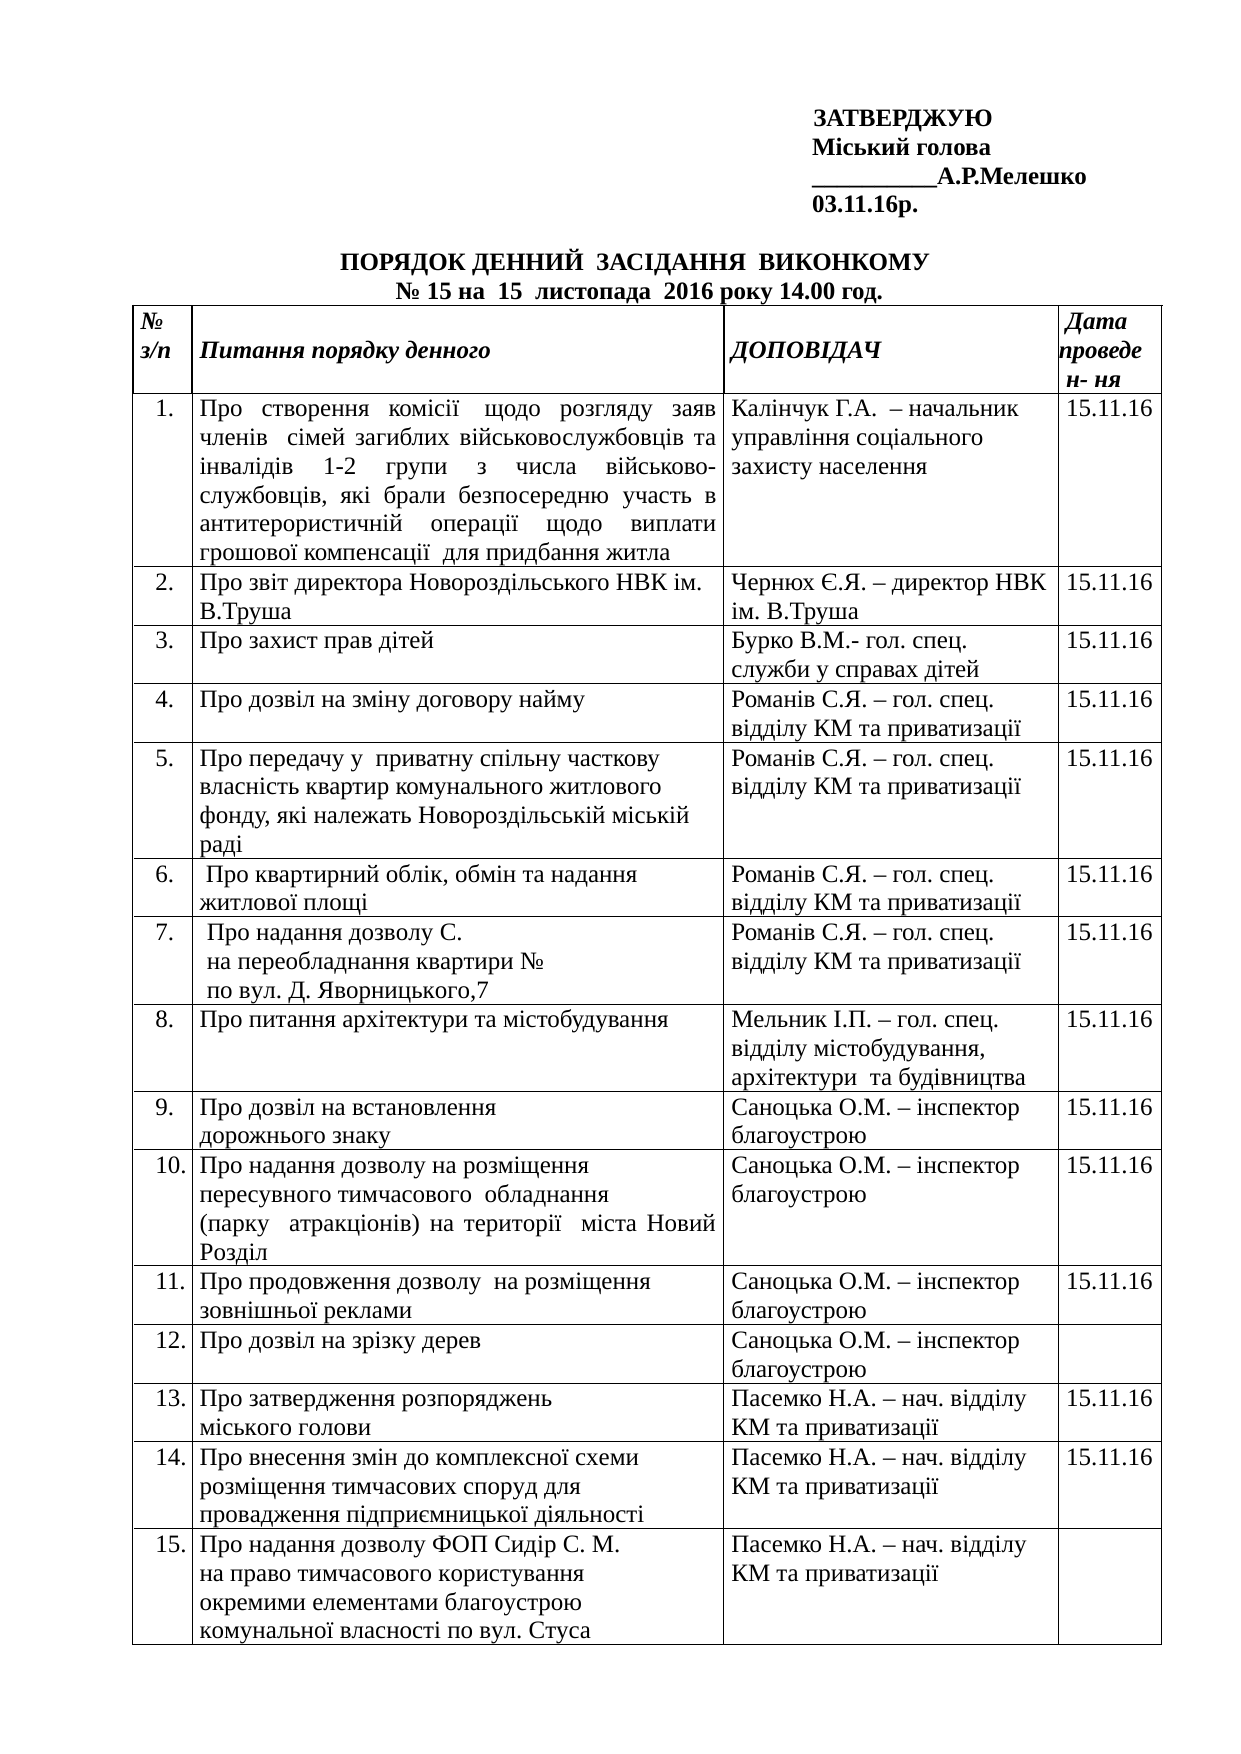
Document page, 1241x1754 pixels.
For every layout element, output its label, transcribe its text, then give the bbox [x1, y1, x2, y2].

table_cell [133, 1265, 192, 1324]
table_cell Мельник І.П. – гол. спец. відділу містобудування, архітектури та будівництва [724, 1005, 1058, 1091]
table_cell Саноцька О.М. – інспектор благоустрою [724, 1266, 1058, 1324]
table_cell Про надання дозволу C. на переобладнання квартири № по вул. Д. Яворницького,7 [193, 917, 723, 1003]
table_cell Про звіт директора Новороздільського НВК ім. В.Труша [193, 567, 723, 624]
table_cell 15.11.16 [1059, 567, 1161, 624]
table_cell Пасемко Н.А. – нач. відділу КМ та приватизації [724, 1529, 1058, 1644]
table_header Питання порядку денного [193, 306, 723, 392]
table_cell 15.11.16 [1059, 1442, 1161, 1528]
table_cell Романів С.Я. – гол. спец. відділу КМ та приватизації [724, 684, 1058, 742]
table_cell [133, 394, 192, 566]
table_cell Про дозвіл на встановлення дорожнього знаку [193, 1092, 723, 1149]
table_cell 15.11.16 [1059, 1150, 1161, 1265]
table_cell [133, 1004, 192, 1091]
text ЗАТВЕРДЖУЮ [561, 103, 1152, 132]
table_cell 15.11.16 [1059, 1384, 1161, 1441]
table_cell Романів С.Я. – гол. спец. відділу КМ та приватизації [724, 859, 1058, 916]
table_cell Про надання дозволу ФОП Сидір С. М. на право тимчасового користування окремими елементами благоустрою комунальної власності по вул. Стуса [193, 1529, 723, 1644]
table_cell 15.11.16 [1059, 1005, 1161, 1091]
table_cell Пасемко Н.А. – нач. відділу КМ та приватизації [724, 1442, 1058, 1528]
table_cell Бурко В.М.- гол. спец. служби у справах дітей [724, 626, 1058, 683]
table_cell [133, 1528, 192, 1644]
table_cell [1059, 1325, 1161, 1382]
table_cell 15.11.16 [1059, 626, 1161, 683]
table_cell Про передачу у приватну спільну часткову власність квартир комунального житлового фонду, які належать Новороздільській міській раді [193, 743, 723, 858]
table_cell 15.11.16 [1059, 743, 1161, 858]
text 03.11.16р. [812, 189, 1152, 218]
text __________А.Р.Мелешко [812, 161, 1152, 189]
table_header Доповідач [725, 306, 1058, 392]
table_cell [133, 1441, 192, 1528]
table_cell [133, 742, 192, 858]
table_cell Про квартирний облік, обмін та надання житлової площі [193, 859, 723, 916]
table_cell Про створення комісії щодо розгляду заяв членів сімей загиблих військовослужбовців та інвалідів 1-2 групи з числа військово-службовців, які брали безпосередню участь в антитерористичній операції щодо виплати грошової компенсації для придбання житла [193, 394, 723, 566]
table_cell Про затвердження розпоряджень міського голови [193, 1384, 723, 1441]
table_cell Про надання дозволу на розміщення пересувного тимчасового обладнання (парку атракціонів) на території міста Новий Розділ [193, 1150, 723, 1265]
table_cell 15.11.16 [1059, 917, 1161, 1003]
table_cell Саноцька О.М. – інспектор благоустрою [724, 1150, 1058, 1265]
table_cell Чернюх Є.Я. – директор НВК ім. В.Труша [724, 567, 1058, 624]
table_cell [133, 1149, 192, 1265]
table_cell [133, 858, 192, 916]
table_cell Калінчук Г.А. – начальник управління соціального захисту населення [724, 394, 1058, 566]
table_cell Про захист прав дітей [193, 626, 723, 683]
table_cell Пасемко Н.А. – нач. відділу КМ та приватизації [724, 1384, 1058, 1441]
table_cell [133, 566, 192, 624]
table_cell 15.11.16 [1059, 684, 1161, 742]
table_cell [133, 1383, 192, 1441]
table_cell [1059, 1529, 1161, 1644]
table_cell [133, 625, 192, 683]
table_cell [133, 683, 192, 742]
table_cell 15.11.16 [1059, 1092, 1161, 1149]
text ПОРЯДОК ДЕННИЙ ЗАСІДАННЯ ВИКОНКОМУ [118, 247, 1152, 276]
table_cell [133, 1324, 192, 1382]
table_cell Про продовження дозволу на розміщення зовнішньої реклами [193, 1266, 723, 1324]
table_cell [133, 1091, 192, 1149]
table_cell [133, 916, 192, 1003]
table_header Дата проведен- ня [1059, 306, 1161, 392]
table_cell 15.11.16 [1059, 1266, 1161, 1324]
text № 15 на 15 листопада 2016 року 14.00 год. [118, 276, 1160, 304]
table_header № з/п [134, 306, 191, 392]
table_cell Про дозвіл на зрізку дерев [193, 1325, 723, 1382]
table_cell Про питання архітектури та містобудування [193, 1005, 723, 1091]
table_cell Романів С.Я. – гол. спец. відділу КМ та приватизації [724, 743, 1058, 858]
table_cell Саноцька О.М. – інспектор благоустрою [724, 1092, 1058, 1149]
table_cell Саноцька О.М. – інспектор благоустрою [724, 1325, 1058, 1382]
table_cell Про дозвіл на зміну договору найму [193, 684, 723, 742]
table_cell Про внесення змін до комплексної схеми розміщення тимчасових споруд для провадження підприємницької діяльності [193, 1442, 723, 1528]
table_cell 15.11.16 [1059, 859, 1161, 916]
table_cell Романів С.Я. – гол. спец. відділу КМ та приватизації [724, 917, 1058, 1003]
table_cell 15.11.16 [1059, 394, 1161, 566]
text Міський голова [812, 132, 1152, 161]
